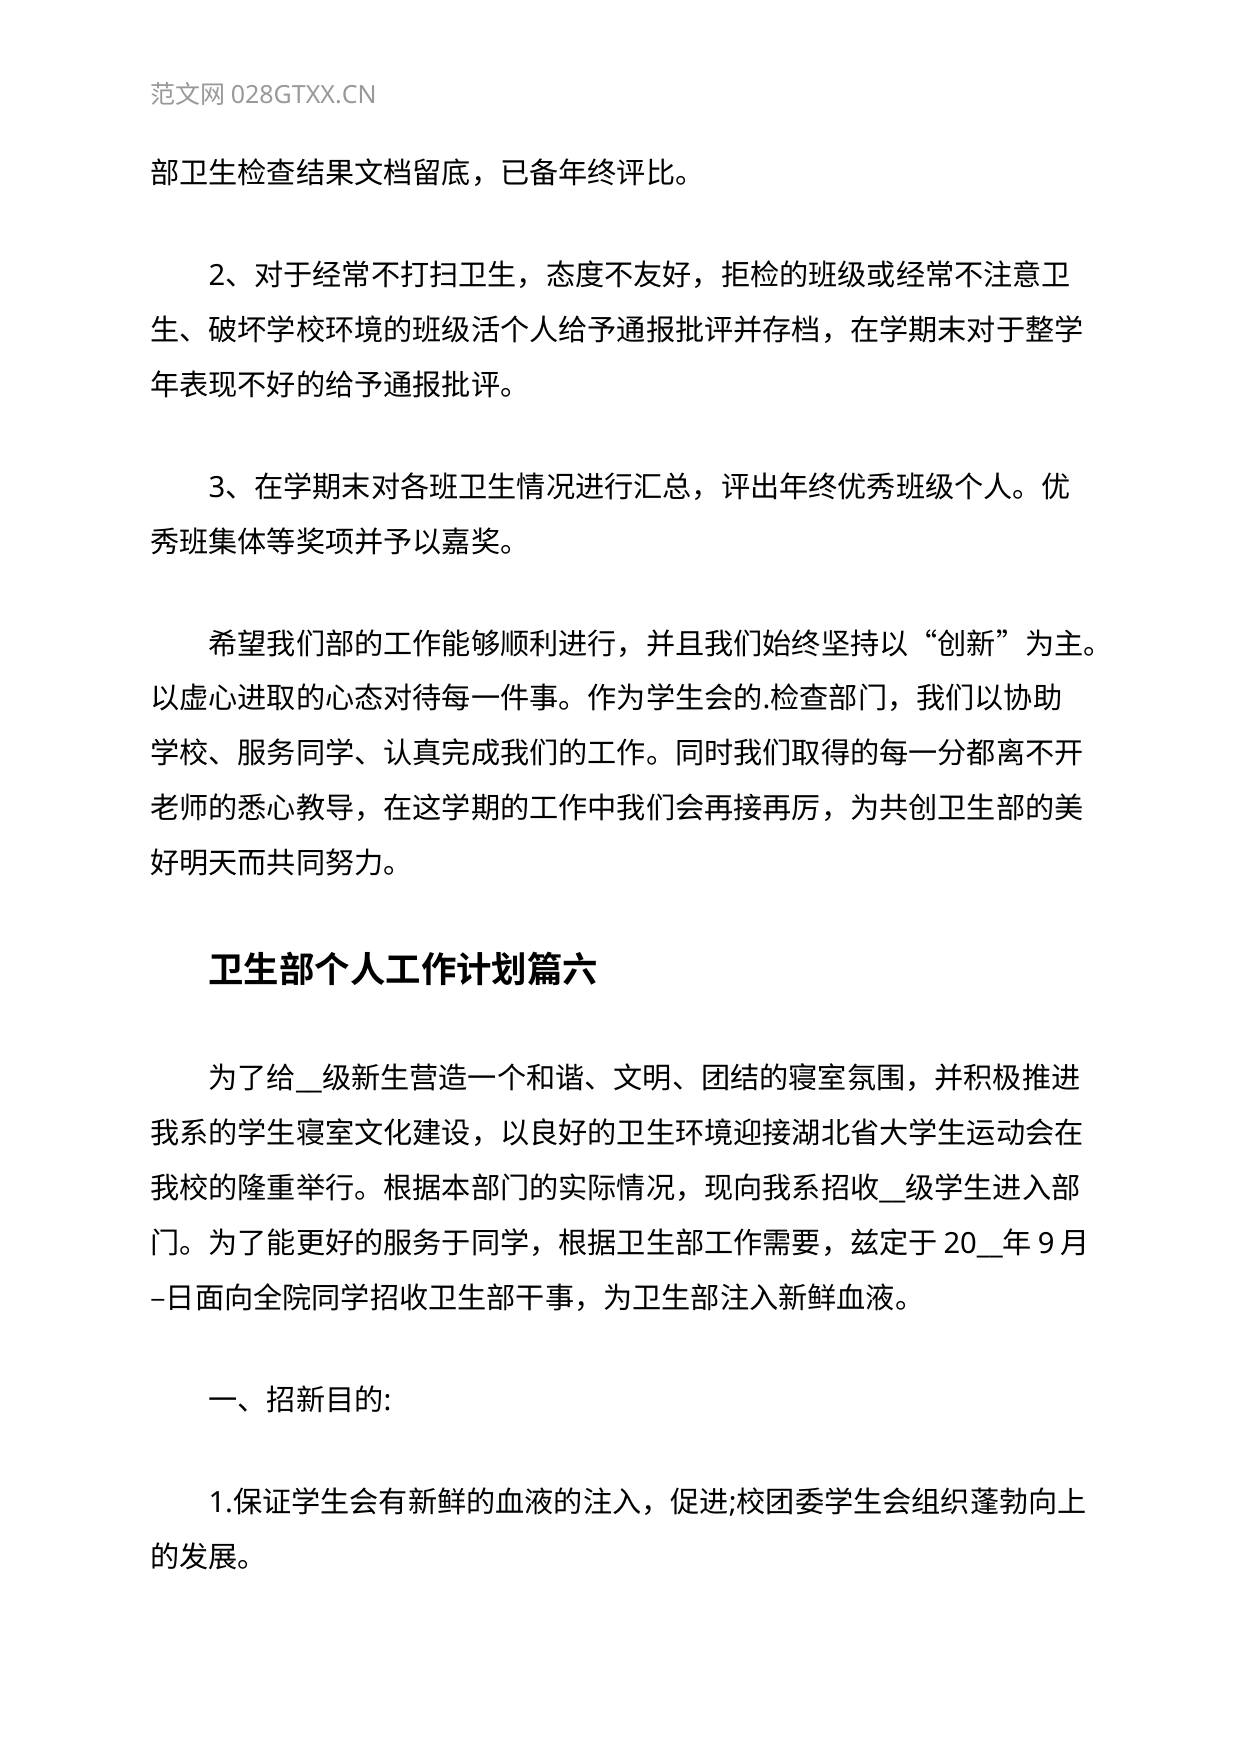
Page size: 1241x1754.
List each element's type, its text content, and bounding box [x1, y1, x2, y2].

text 为了给__级新生营造一个和谐、文明、团结的寝室氛围，并积极推进我系的学生寝室文化建设，以良好的卫生环境迎接湖北省大学生运动会在我校的隆重举行。根据本部门的实际情况，现向我系招收__级学生进入部门。为了能更好的服务于同学，根据卫生部工作需要，兹定于20__年9月–日面向全院同学招收卫生部干事，为卫生部注入新鲜血液。 [150, 1055, 1090, 1317]
text 1.保证学生会有新鲜的血液的注入，促进;校团委学生会组织蓬勃向上的发展。 [150, 1479, 1090, 1576]
text 希望我们部的工作能够顺利进行，并且我们始终坚持以“创新”为主。以虚心进取的心态对待每一件事。作为学生会的.检查部门，我们以协助学校、服务同学、认真完成我们的工作。同时我们取得的每一分都离不开老师的悉心教导，在这学期的工作中我们会再接再厉，为共创卫生部的美好明天而共同努力。 [150, 620, 1090, 882]
text 2、对于经常不打扫卫生，态度不友好，拒检的班级或经常不注意卫生、破坏学校环境的班级活个人给予通报批评并存档，在学期末对于整学年表现不好的给予通报批评。 [150, 252, 1090, 404]
text 3、在学期末对各班卫生情况进行汇总，评出年终优秀班级个人。优秀班集体等奖项并予以嘉奖。 [150, 463, 1090, 561]
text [150, 150, 1090, 192]
text 卫生部个人工作计划篇六 [150, 942, 1090, 993]
text 一、招新目的: [150, 1377, 1090, 1419]
